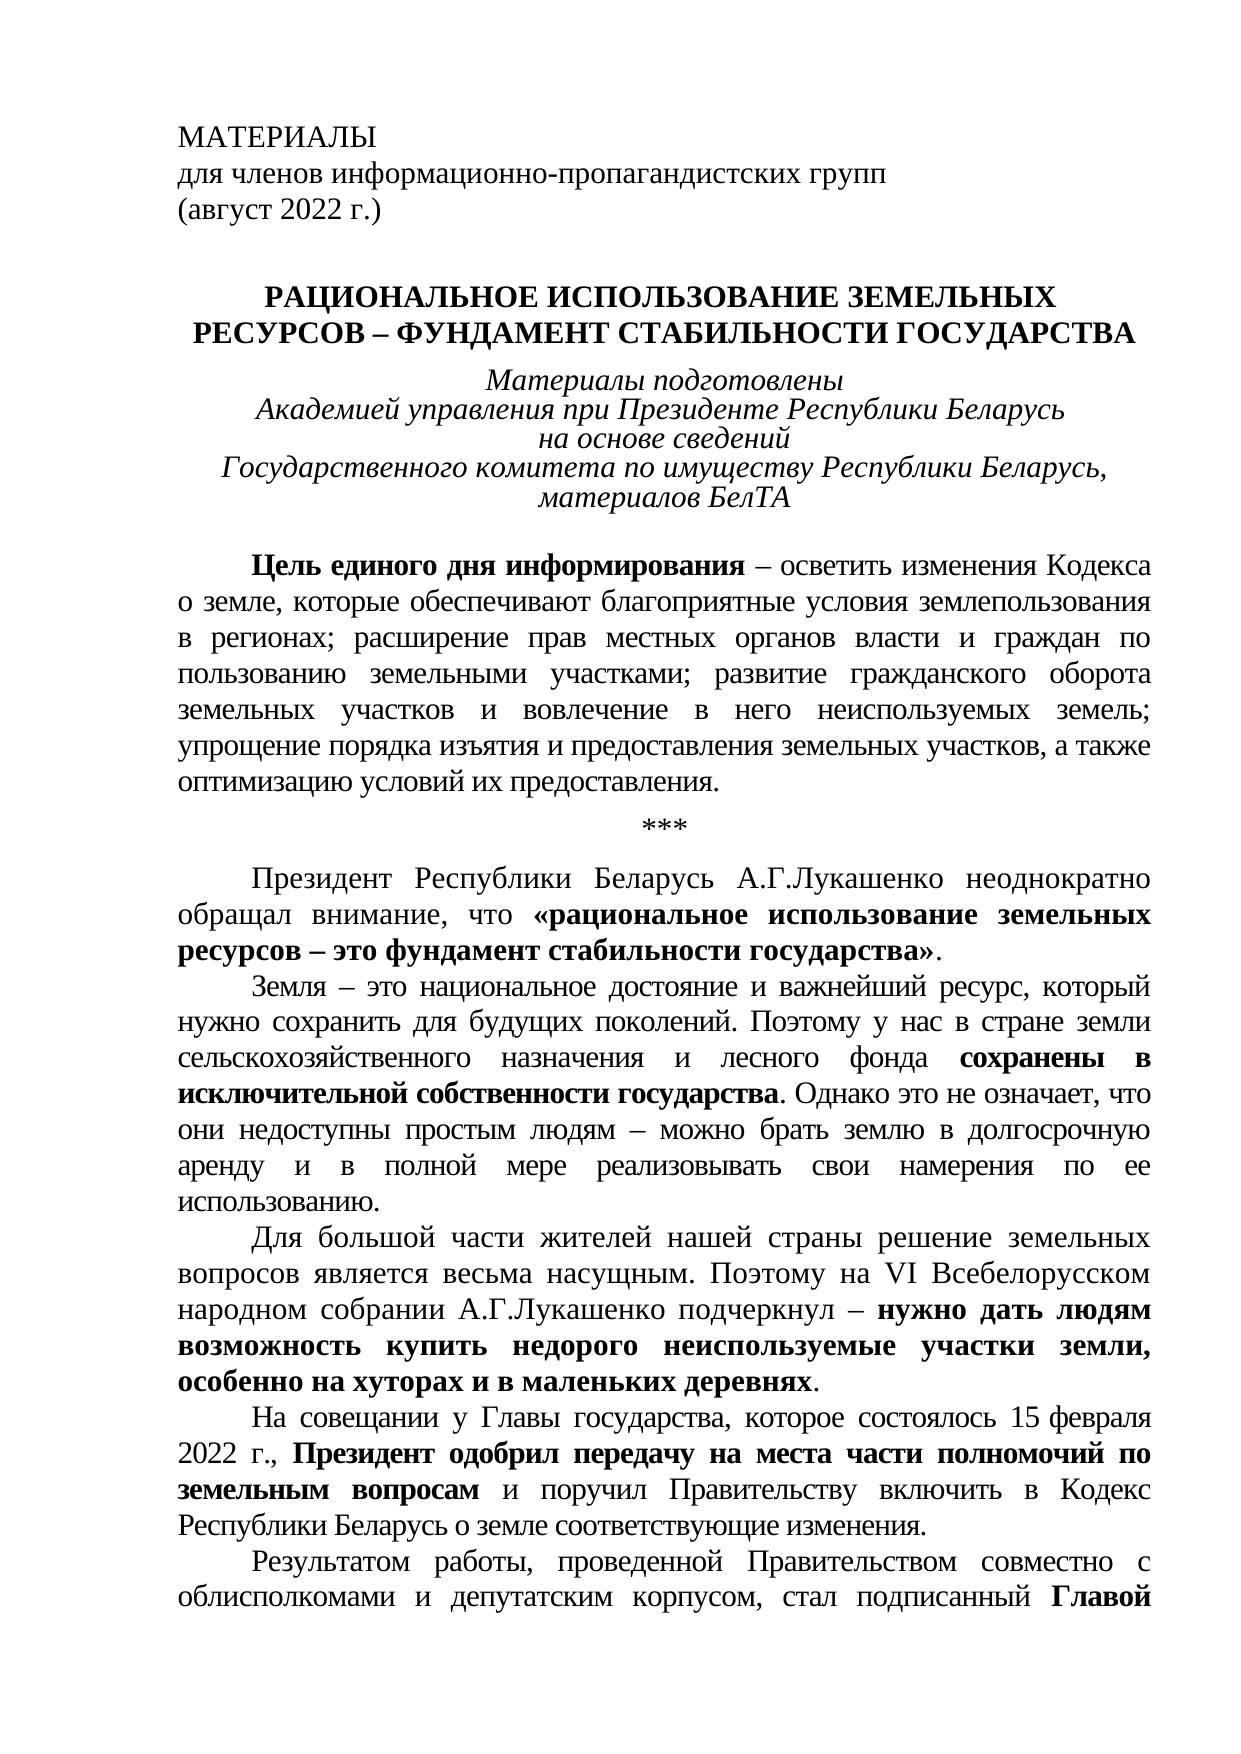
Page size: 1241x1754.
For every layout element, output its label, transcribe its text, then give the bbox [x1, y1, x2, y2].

text Цель единого дня информирования – осветить изменения Кодекса о земле, которые обеспечивают благоприятные условия землепользования в регионах; расширение прав местных органов власти и граждан по пользованию земельными участками; развитие гражданского оборота земельных участков и вовлечение в него неиспользуемых земель; упрощение порядка изъятия и предоставления земельных участков, а также оптимизацию условий их предоставления. [177, 546, 1152, 798]
text для членов информационно-пропагандистских групп [177, 154, 1152, 190]
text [177, 1542, 1152, 1614]
text Академией управления при Президенте Республики Беларусь на основе сведений Государственного комитета по имуществу Республики Беларусь, материалов БелТА [177, 396, 1152, 513]
text Для большой части жителей нашей страны решение земельных вопросов является весьма насущным. Поэтому на VI Всебелорусском народном собрании А.Г.Лукашенко подчеркнул – нужно дать людям возможность купить недорого неиспользуемые участки земли, особенно на хуторах и в маленьких деревнях. [177, 1218, 1152, 1398]
text МАТЕРИАЛЫ [177, 118, 1152, 154]
text Президент Республики Беларусь А.Г.Лукашенко неоднократно обращал внимание, что «рациональное использование земельных ресурсов – это фундамент стабильности государства». [177, 859, 1152, 967]
text *** [177, 811, 1152, 846]
text (август 2022 г.) [177, 190, 1152, 226]
text На совещании у Главы государства, которое состоялось 15 февраля 2022 г., Президент одобрил передачу на места части полномочий по земельным вопросам и поручил Правительству включить в Кодекс Республики Беларусь о земле соответствующие изменения. [177, 1398, 1152, 1542]
text РАЦИОНАЛЬНОЕ ИСПОЛЬЗОВАНИЕ ЗЕМЕЛЬНЫХ РЕСУРСОВ – ФУНДАМЕНТ СТАБИЛЬНОСТИ ГОСУДАРСТВА [177, 278, 1152, 350]
text Земля – это национальное достояние и важнейший ресурс, который нужно сохранить для будущих поколений. Поэтому у нас в стране земли сельскохозяйственного назначения и лесного фонда сохранены в исключительной собственности государства. Однако это не означает, что они недоступны простым людям – можно брать землю в долгосрочную аренду и в полной мере реализовывать свои намерения по ее использованию. [177, 967, 1152, 1218]
text Материалы подготовлены [177, 367, 1152, 396]
